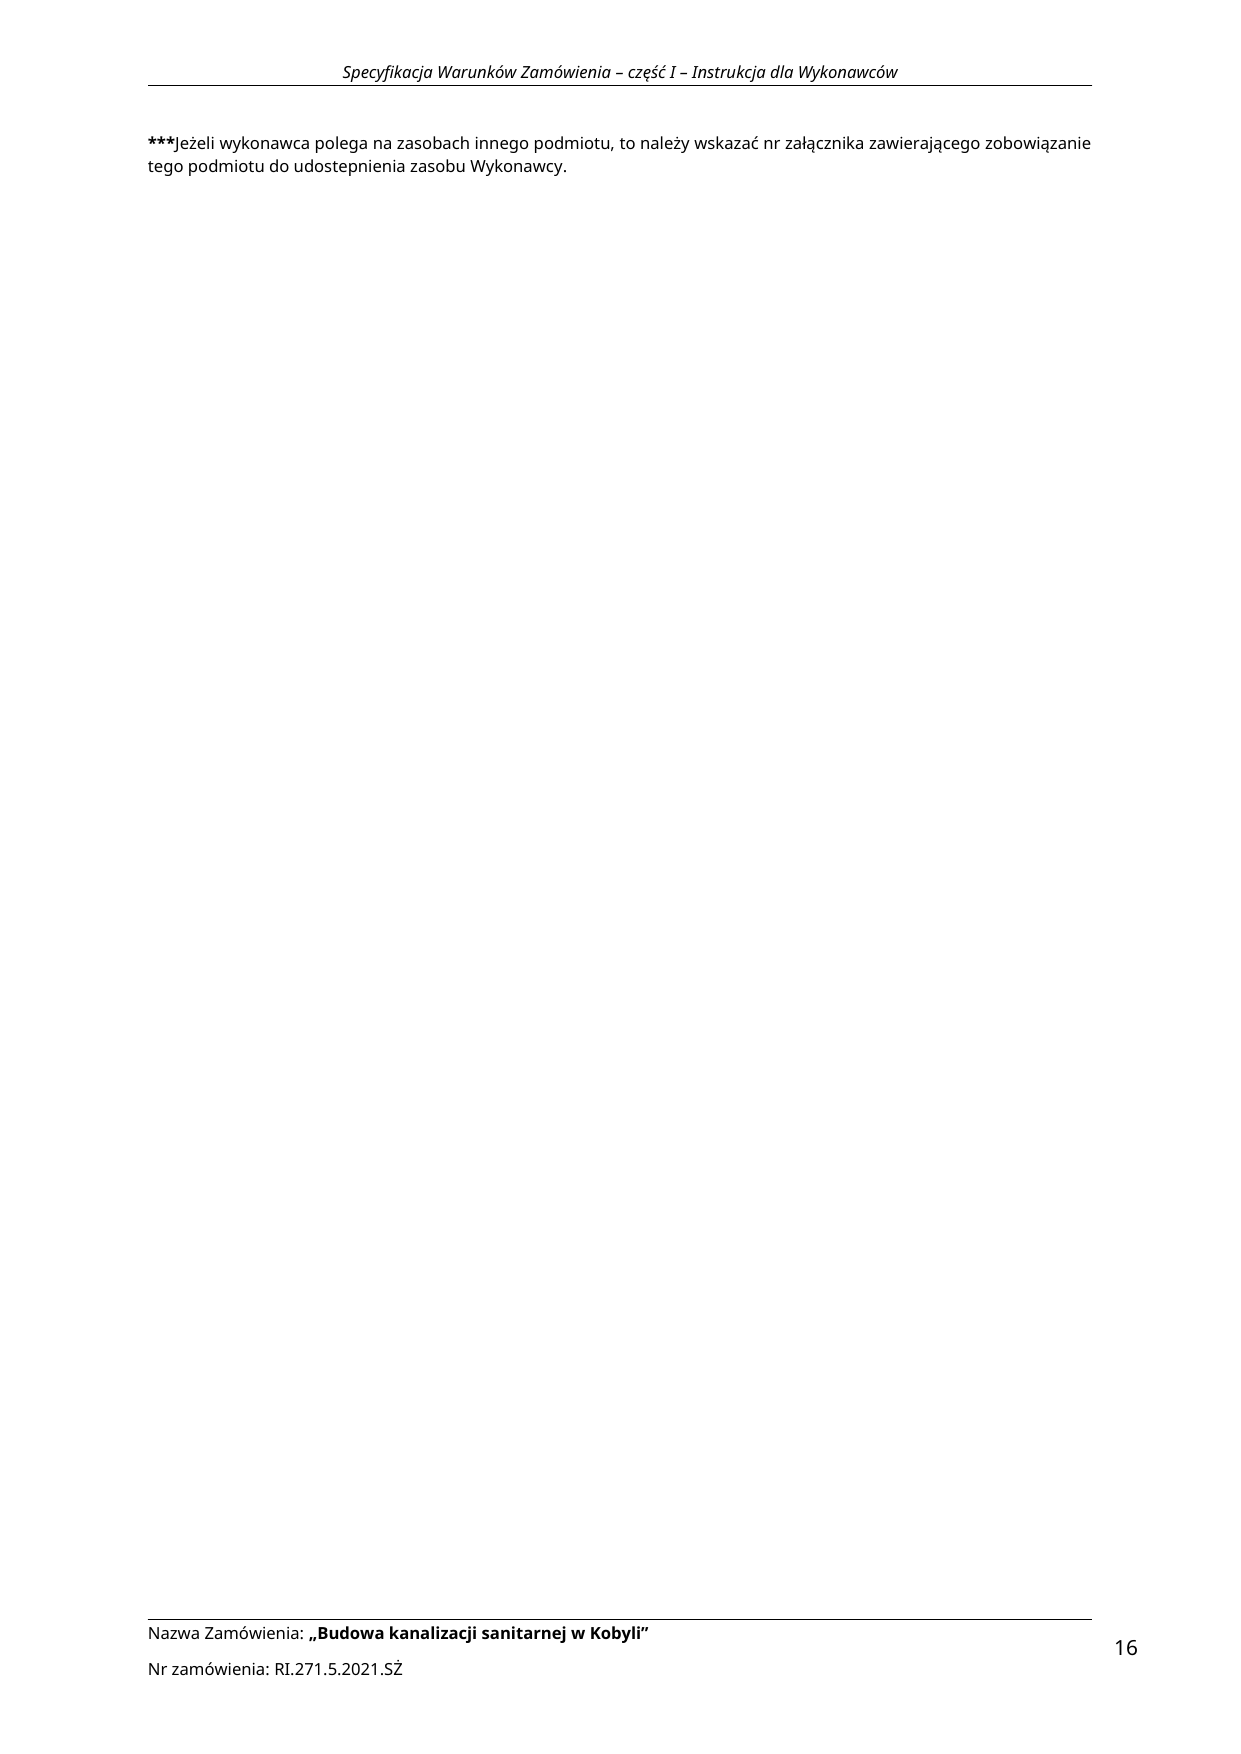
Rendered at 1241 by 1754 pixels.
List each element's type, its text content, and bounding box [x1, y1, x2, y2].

text ***Jeżeli wykonawca polega na zasobach innego podmiotu, to należy wskazać nr załącznika zawierającego zobowiązanie tego podmiotu do udostepnienia zasobu Wykonawcy. [148, 132, 1092, 177]
